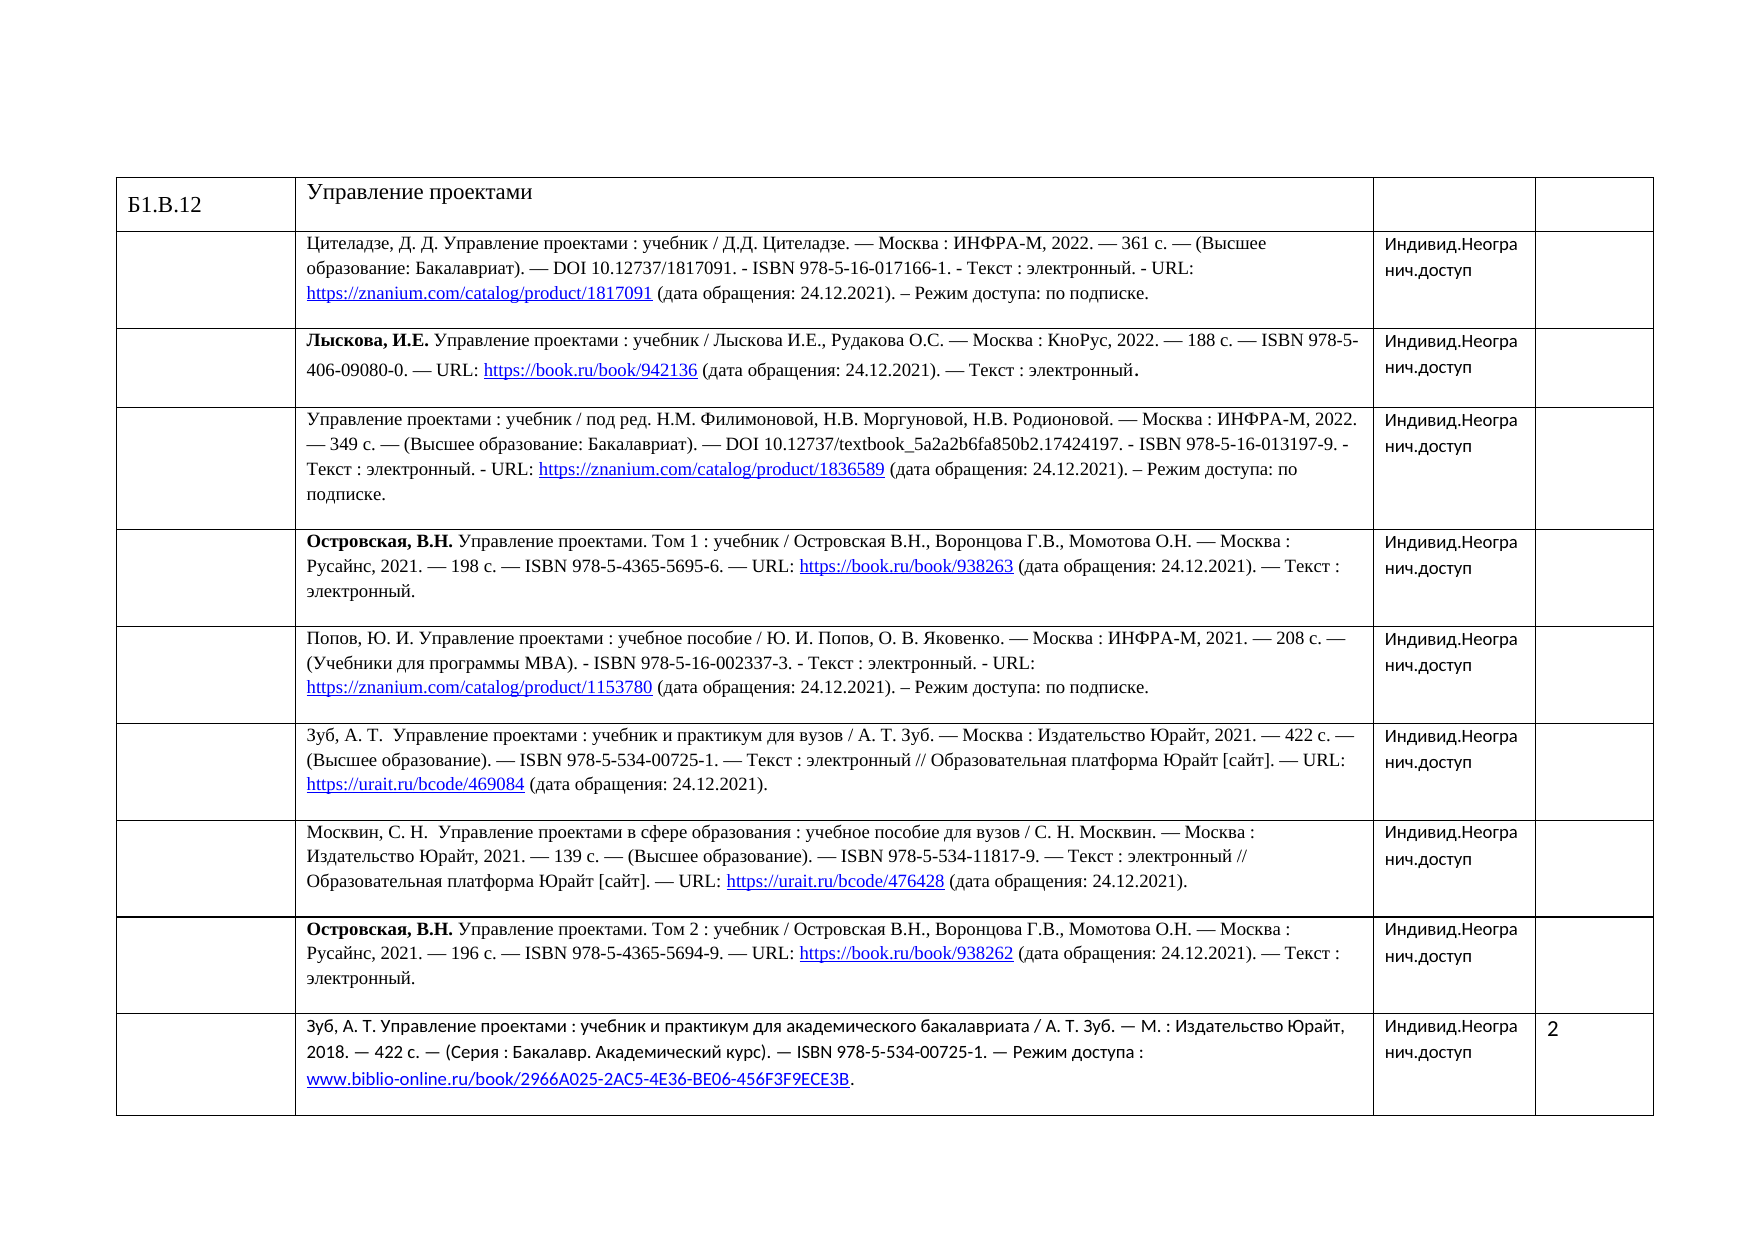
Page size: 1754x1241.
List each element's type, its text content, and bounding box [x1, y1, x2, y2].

table_cell [1536, 530, 1653, 626]
table_cell Попов, Ю. И. Управление проектами : учебное пособие / Ю. И. Попов, О. В. Яковенко. — Москва : ИНФРА-М, 2021. — 208 с. — (Учебники для программы МВА). - ISBN 978-5-16-002337-3. - Текст : электронный. - URL: https://znanium.com/catalog/product/1153780 (дата обращения: 24.12.2021). – Режим доступа: по подписке. [296, 627, 1373, 723]
table_cell Индивид.Неогранич.доступ [1374, 627, 1535, 723]
table_cell Индивид.Неогранич.доступ [1374, 918, 1535, 1013]
table_cell Индивид.Неогранич.доступ [1374, 329, 1535, 407]
table_cell Индивид.Неогранич.доступ [1374, 724, 1535, 819]
table_cell Индивид.Неогранич.доступ [1374, 530, 1535, 626]
table_cell Б1.В.12 [117, 178, 295, 231]
table_cell [117, 232, 295, 328]
table_cell Москвин, С. Н. Управление проектами в сфере образования : учебное пособие для вузов / С. Н. Москвин. — Москва : Издательство Юрайт, 2021. — 139 с. — (Высшее образование). — ISBN 978-5-534-11817-9. — Текст : электронный // Образовательная платформа Юрайт [сайт]. — URL: https://urait.ru/bcode/476428 (дата обращения: 24.12.2021). [296, 821, 1373, 916]
table_cell Лыскова, И.Е. Управление проектами : учебник / Лыскова И.Е., Рудакова О.С. — Москва : КноРус, 2022. — 188 с. — ISBN 978-5-406-09080-0. — URL: https://book.ru/book/942136 (дата обращения: 24.12.2021). — Текст : электронный. [296, 329, 1373, 407]
table_cell [117, 530, 295, 626]
table_cell [1536, 627, 1653, 723]
table_cell [1374, 178, 1535, 231]
table_cell [117, 1014, 295, 1115]
table_cell [117, 627, 295, 723]
table_cell [1536, 232, 1653, 328]
table_cell [1536, 724, 1653, 819]
table_cell [117, 918, 295, 1013]
table_cell [117, 329, 295, 407]
table_cell [117, 724, 295, 819]
table_cell Островская, В.Н. Управление проектами. Том 1 : учебник / Островская В.Н., Воронцова Г.В., Момотова О.Н. — Москва : Русайнс, 2021. — 198 с. — ISBN 978-5-4365-5695-6. — URL: https://book.ru/book/938263 (дата обращения: 24.12.2021). — Текст : электронный. [296, 530, 1373, 626]
table_cell Индивид.Неогранич.доступ [1374, 232, 1535, 328]
table_cell Цителадзе, Д. Д. Управление проектами : учебник / Д.Д. Цителадзе. — Москва : ИНФРА-М, 2022. — 361 с. — (Высшее образование: Бакалавриат). — DOI 10.12737/1817091. - ISBN 978-5-16-017166-1. - Текст : электронный. - URL: https://znanium.com/catalog/product/1817091 (дата обращения: 24.12.2021). – Режим доступа: по подписке. [296, 232, 1373, 328]
table_cell Зуб, А. Т. Управление проектами : учебник и практикум для вузов / А. Т. Зуб. — Москва : Издательство Юрайт, 2021. — 422 с. — (Высшее образование). — ISBN 978-5-534-00725-1. — Текст : электронный // Образовательная платформа Юрайт [сайт]. — URL: https://urait.ru/bcode/469084 (дата обращения: 24.12.2021). [296, 724, 1373, 819]
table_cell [1374, 1014, 1535, 1115]
table_cell Управление проектами : учебник / под ред. Н.М. Филимоновой, Н.В. Моргуновой, Н.В. Родионовой. — Москва : ИНФРА-М, 2022. — 349 с. — (Высшее образование: Бакалавриат). — DOI 10.12737/textbook_5a2a2b6fa850b2.17424197. - ISBN 978-5-16-013197-9. - Текст : электронный. - URL: https://znanium.com/catalog/product/1836589 (дата обращения: 24.12.2021). – Режим доступа: по подписке. [296, 408, 1373, 529]
table_cell [117, 408, 295, 529]
table_cell [1536, 408, 1653, 529]
table_cell [117, 821, 295, 916]
table_cell [1536, 821, 1653, 916]
table_cell [1536, 918, 1653, 1013]
table_cell [1536, 329, 1653, 407]
table_cell Зуб, А. Т. Управление проектами : учебник и практикум для академического бакалавриата / А. Т. Зуб. — М. : Издательство Юрайт, 2018. — 422 с. — (Серия : Бакалавр. Академический курс). — ISBN 978-5-534-00725-1. — Режим доступа : www.biblio-online.ru/book/2966A025-2AC5-4E36-BE06-456F3F9ECE3B. [296, 1014, 1373, 1115]
table_cell Управление проектами [296, 178, 1373, 231]
table_cell 2 [1536, 1014, 1653, 1115]
table_cell Островская, В.Н. Управление проектами. Том 2 : учебник / Островская В.Н., Воронцова Г.В., Момотова О.Н. — Москва : Русайнс, 2021. — 196 с. — ISBN 978-5-4365-5694-9. — URL: https://book.ru/book/938262 (дата обращения: 24.12.2021). — Текст : электронный. [296, 918, 1373, 1013]
table_cell Индивид.Неогранич.доступ [1374, 821, 1535, 916]
table_cell Индивид.Неогранич.доступ [1374, 408, 1535, 529]
table_cell [1536, 178, 1653, 231]
